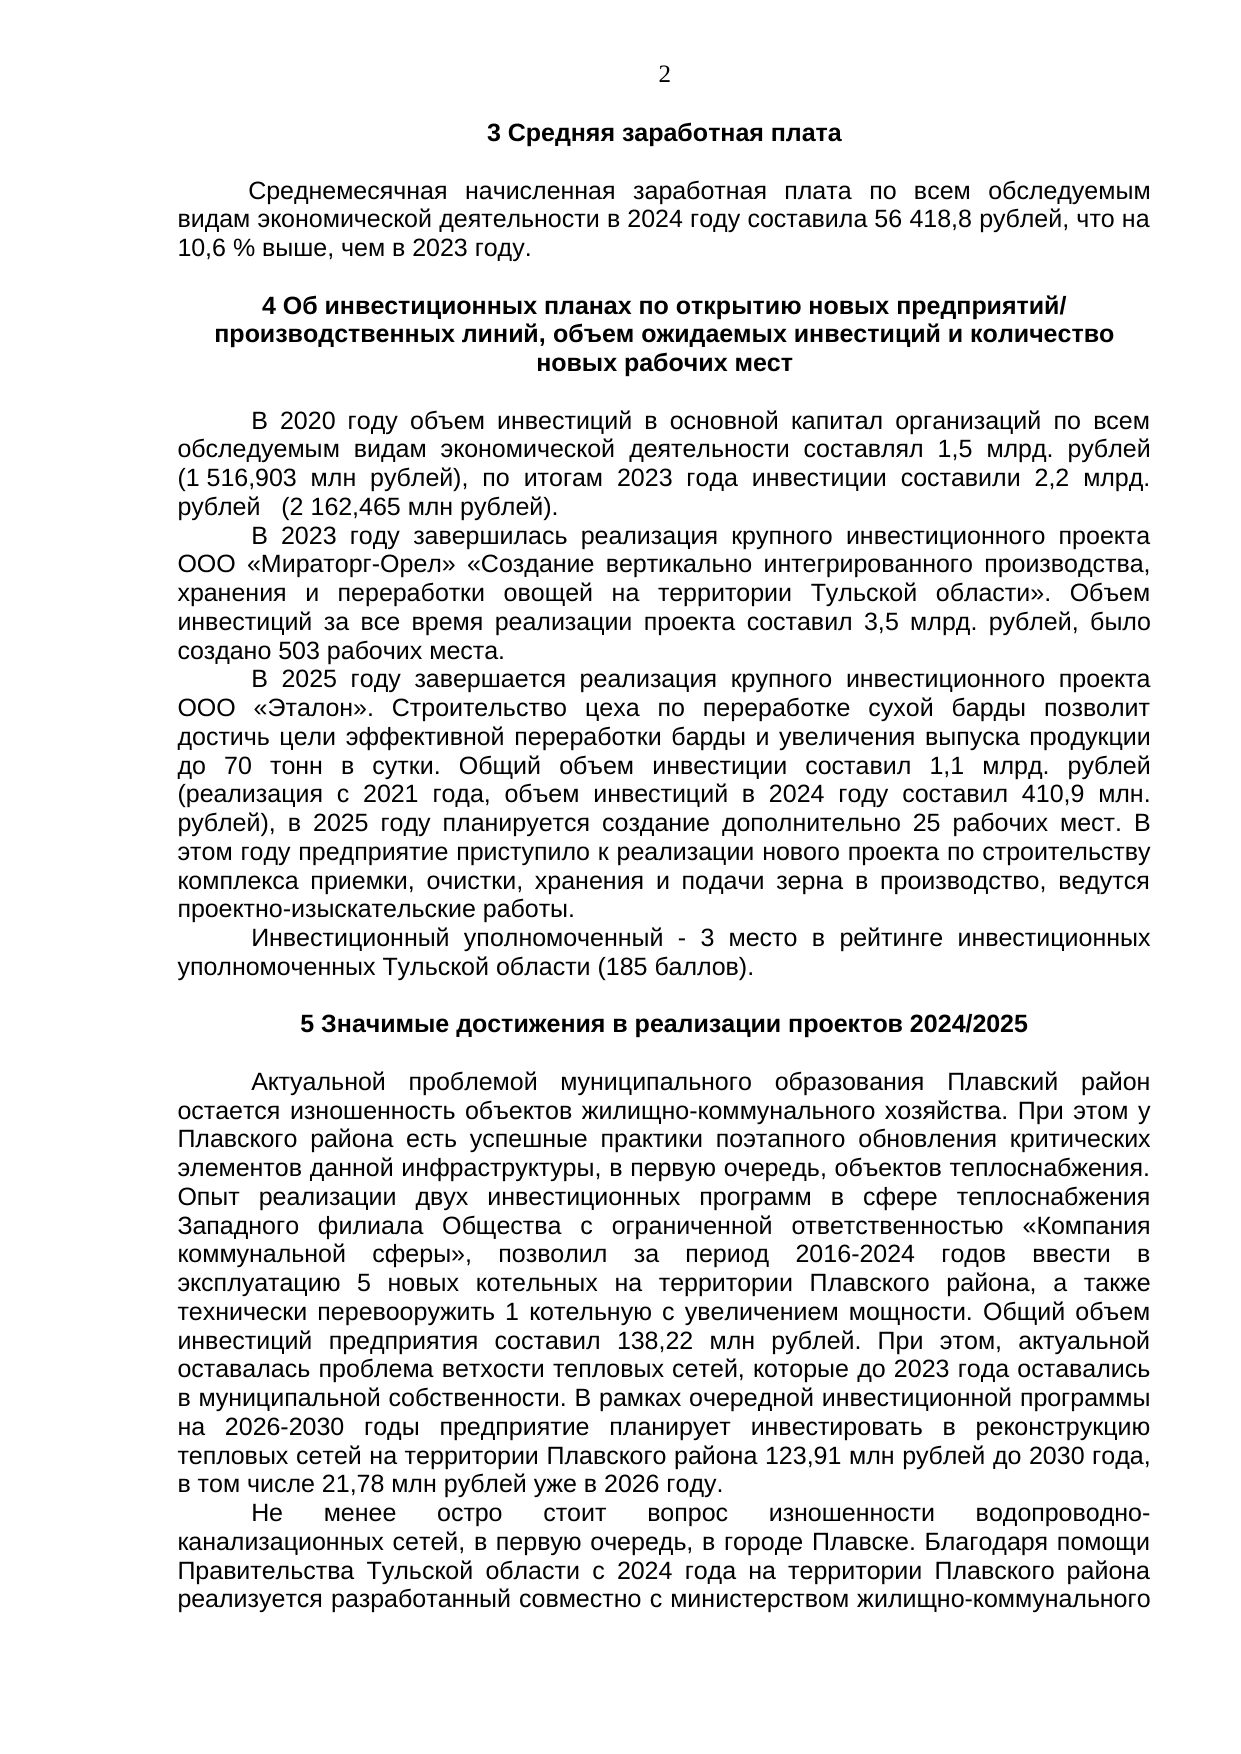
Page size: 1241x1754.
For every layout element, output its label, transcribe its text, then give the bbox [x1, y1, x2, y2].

text Среднемесячная начисленная заработная плата по всем обследуемым видам экономической деятельности в 2024 году составила 56 418,8 рублей, что на 10,6 % выше, чем в 2023 году. [177, 176, 1152, 262]
text В 2025 году завершается реализация крупного инвестиционного проекта ООО «Эталон». Строительство цеха по переработке сухой барды позволит достичь цели эффективной переработки барды и увеличения выпуска продукции до 70 тонн в сутки. Общий объем инвестиции составил 1,1 млрд. рублей (реализация с 2021 года, объем инвестиций в 2024 году составил 410,9 млн. рублей), в 2025 году планируется создание дополнительно 25 рабочих мест. В этом году предприятие приступило к реализации нового проекта по строительству комплекса приемки, очистки, хранения и подачи зерна в производство, ведутся проектно-изыскательские работы. [177, 664, 1152, 923]
text 5 Значимые достижения в реализации проектов 2024/2025 [177, 1009, 1152, 1038]
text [177, 1498, 1152, 1613]
text 3 Средняя заработная плата [177, 118, 1152, 147]
text 4 Об инвестиционных планах по открытию новых предприятий/ производственных линий, объем ожидаемых инвестиций и количество новых рабочих мест [177, 291, 1152, 377]
text В 2020 году объем инвестиций в основной капитал организаций по всем обследуемым видам экономической деятельности составлял 1,5 млрд. рублей (1 516,903 млн рублей), по итогам 2023 года инвестиции составили 2,2 млрд. рублей (2 162,465 млн рублей). [177, 406, 1152, 521]
text Инвестиционный уполномоченный - 3 место в рейтинге инвестиционных уполномоченных Тульской области (185 баллов). [177, 923, 1152, 981]
text В 2023 году завершилась реализация крупного инвестиционного проекта ООО «Мираторг-Орел» «Создание вертикально интегрированного производства, хранения и переработки овощей на территории Тульской области». Объем инвестиций за все время реализации проекта составил 3,5 млрд. рублей, было создано 503 рабочих места. [177, 521, 1152, 664]
text Актуальной проблемой муниципального образования Плавский район остается изношенность объектов жилищно-коммунального хозяйства. При этом у Плавского района есть успешные практики поэтапного обновления критических элементов данной инфраструктуры, в первую очередь, объектов теплоснабжения. Опыт реализации двух инвестиционных программ в сфере теплоснабжения Западного филиала Общества с ограниченной ответственностью «Компания коммунальной сферы», позволил за период 2016-2024 годов ввести в эксплуатацию 5 новых котельных на территории Плавского района, а также технически перевооружить 1 котельную с увеличением мощности. Общий объем инвестиций предприятия составил 138,22 млн рублей. При этом, актуальной оставалась проблема ветхости тепловых сетей, которые до 2023 года оставались в муниципальной собственности. В рамках очередной инвестиционной программы на 2026-2030 годы предприятие планирует инвестировать в реконструкцию тепловых сетей на территории Плавского района 123,91 млн рублей до 2030 года, в том числе 21,78 млн рублей уже в 2026 году. [177, 1067, 1152, 1498]
